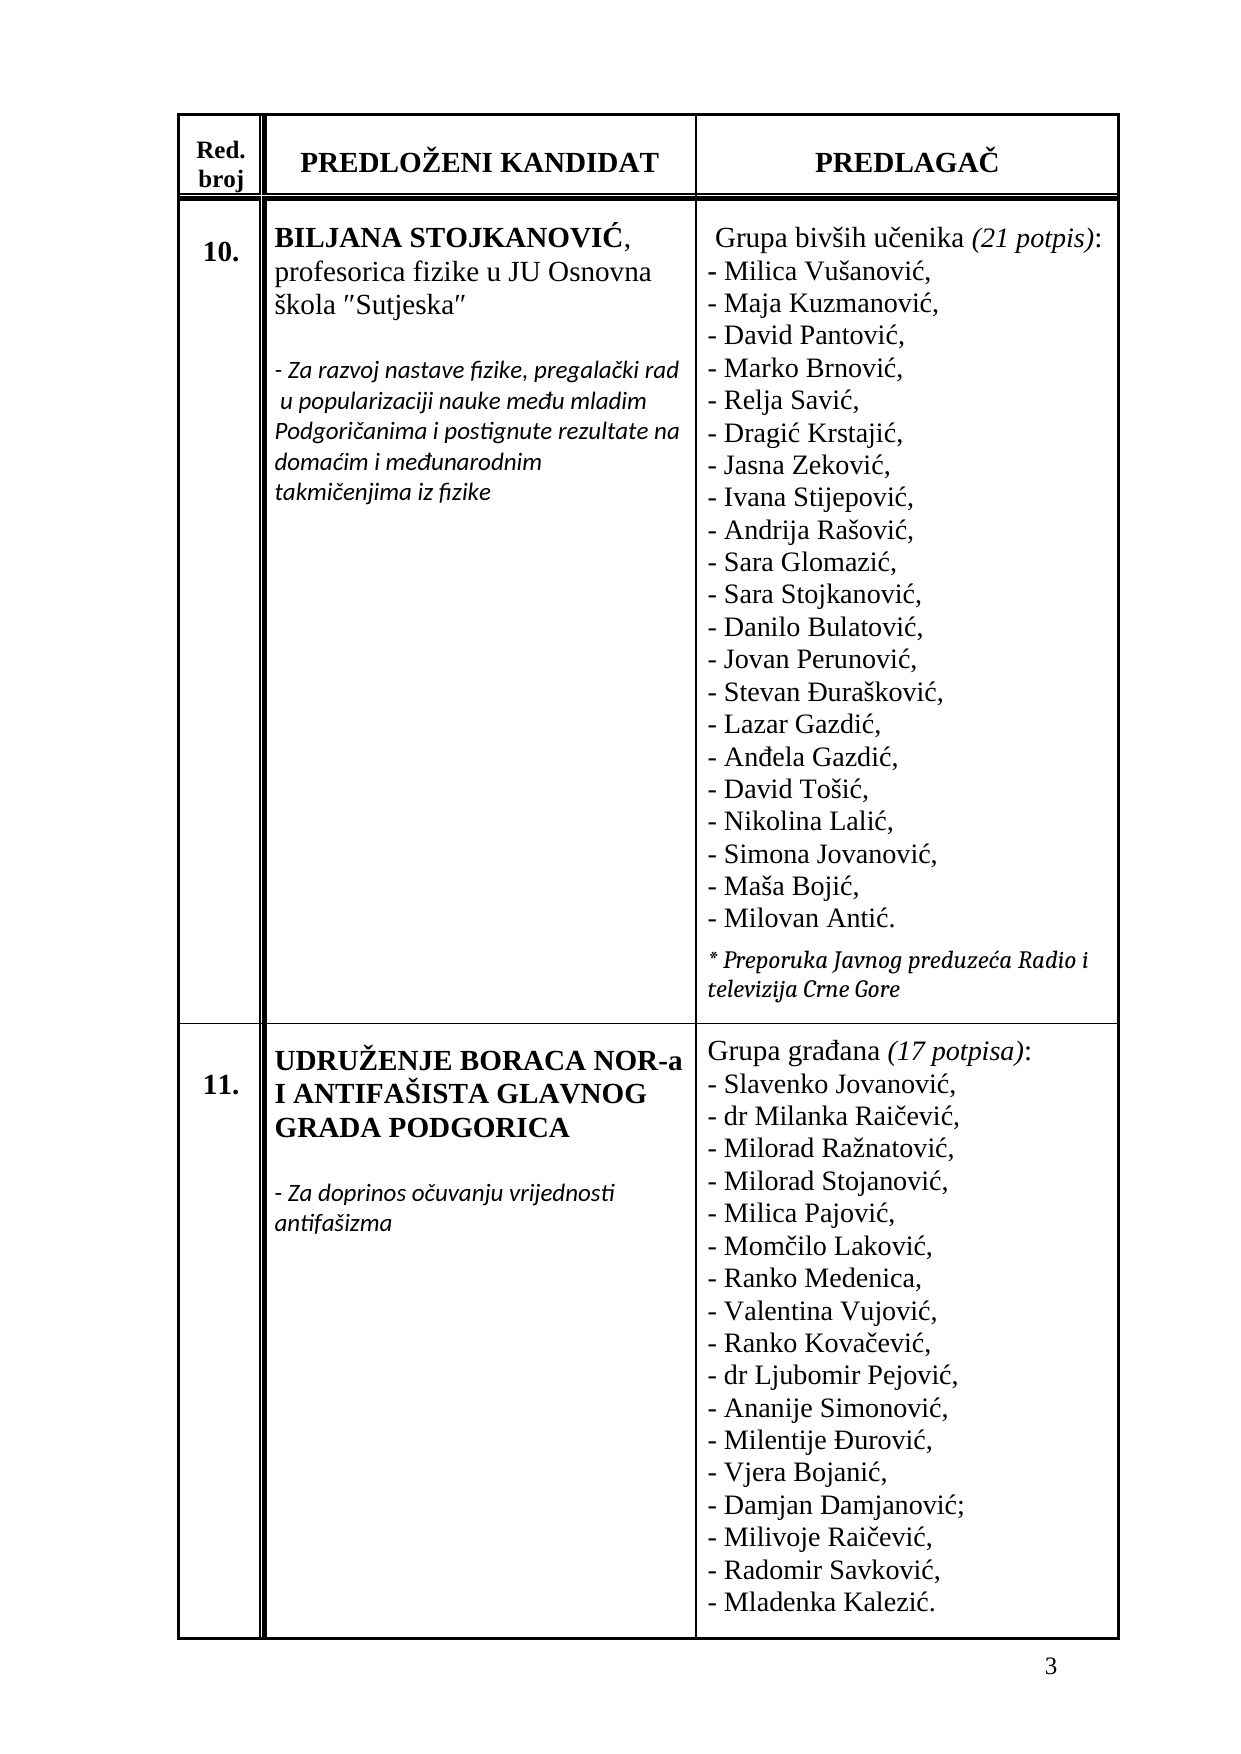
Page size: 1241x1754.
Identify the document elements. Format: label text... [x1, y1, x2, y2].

table_cell 10. [180, 201, 259, 1023]
table_cell BILJANA STOJKANOVIĆ, profesorica fizike u JU Osnovna škola ″Sutjeska″ - Za razvoj nastave fizike, pregalački rad u popularizaciji nauke među mladim Podgoričanima i postignute rezultate na domaćim i međunarodnim takmičenjima iz fizike [267, 201, 695, 1023]
table_cell Grupa građana (17 potpisa): - Slavenko Jovanović, - dr Milanka Raičević, - Milorad Ražnatović, - Milorad Stojanović, - Milica Pajović, - Momčilo Laković, - Ranko Medenica, - Valentina Vujović, - Ranko Kovačević, - dr Ljubomir Pejović, - Ananije Simonović, - Milentije Đurović, - Vjera Bojanić, - Damjan Damjanović; - Milivoje Raičević, - Radomir Savković, - Mladenka Kalezić. [697, 1024, 1117, 1637]
table_cell 11. [180, 1024, 259, 1637]
table_cell Grupa bivših učenika (21 potpis): - Milica Vušanović, - Maja Kuzmanović, - David Pantović, - Marko Brnović, - Relja Savić, - Dragić Krstajić, - Jasna Zeković, - Ivana Stijepović, - Andrija Rašović, - Sara Glomazić, - Sara Stojkanović, - Danilo Bulatović, - Jovan Perunović, - Stevan Đurašković, - Lazar Gazdić, - Anđela Gazdić, - David Tošić, - Nikolina Lalić, - Simona Jovanović, - Maša Bojić, - Milovan Antić. * Preporuka Javnog preduzeća Radio i televizija Crne Gore [697, 201, 1117, 1023]
table_cell UDRUŽENJE BORACA NOR-a I ANTIFAŠISTA GLAVNOG GRADA PODGORICA - Za doprinos očuvanju vrijednosti antifašizma [267, 1024, 695, 1637]
table_header Red. broj [180, 116, 259, 193]
table_header PREDLOŽENI KANDIDAT [267, 116, 695, 193]
table_header PREDLAGAČ [697, 116, 1117, 193]
